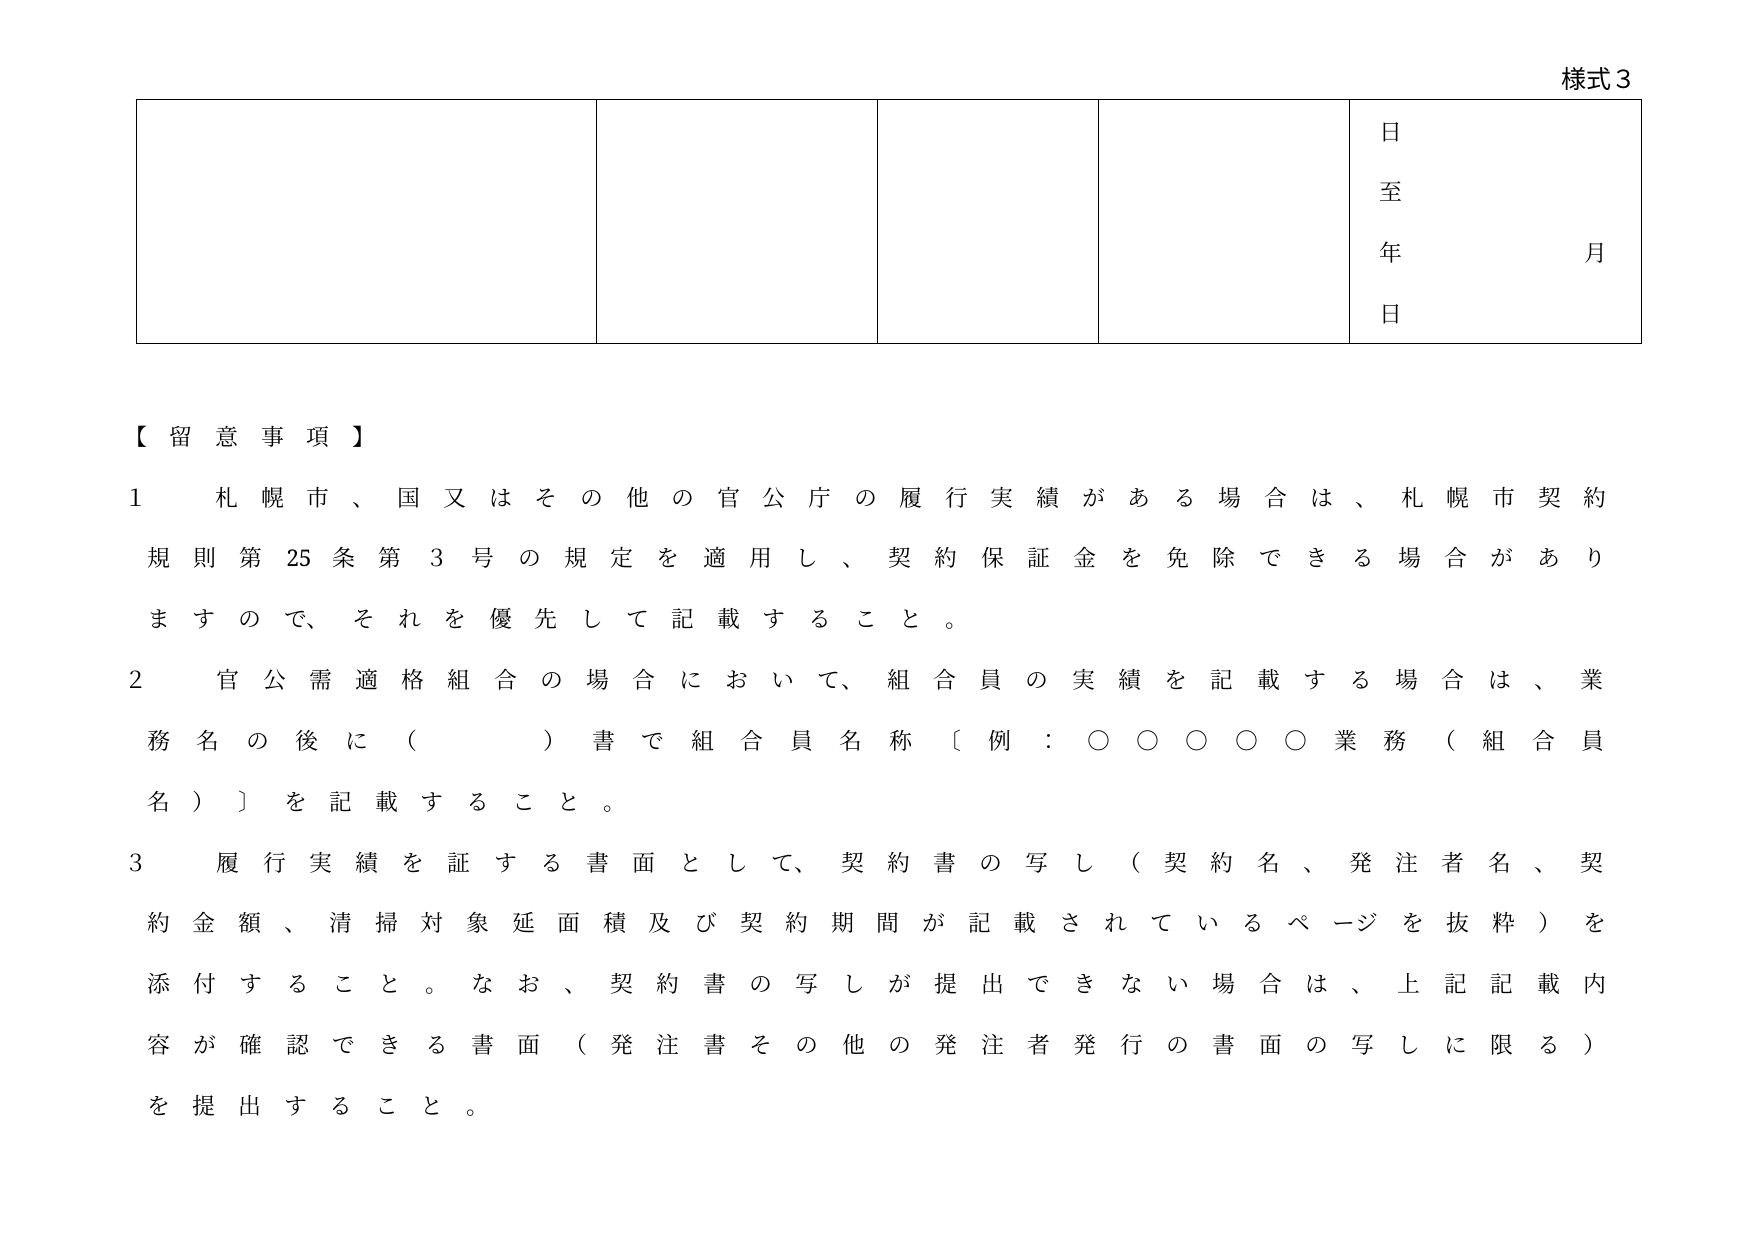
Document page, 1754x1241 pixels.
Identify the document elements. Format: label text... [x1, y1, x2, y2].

text ３ 履行実績を証する書面として、契約書の写し（契約名、発注者名、契約金額、清掃対象延面積及び契約期間が記載されているページを抜粋）を添付すること。なお、契約書の写しが提出できない場合は、上記記載内容が確認できる書面（発注書その他の発注者発行の書面の写しに限る）を提出すること。 [124, 831, 1630, 1135]
table_cell [1099, 100, 1349, 343]
table_cell 自 年 月 日 至 年 月 日 [1350, 100, 1641, 343]
table_cell [878, 100, 1098, 343]
table_cell [137, 100, 596, 343]
text １ 札幌市、国又はその他の官公庁の履行実績がある場合は、札幌市契約規則第25条第３号の規定を適用し、契約保証金を免除できる場合がありますので、それを優先して記載すること。 [124, 466, 1630, 648]
table_cell [597, 100, 877, 343]
text ２ 官公需適格組合の場合において、組合員の実績を記載する場合は、業務名の後に（ ）書で組合員名称〔例：○○○○○業務（組合員名）〕を記載すること。 [124, 648, 1630, 831]
text 【留意事項】 [124, 405, 1630, 466]
